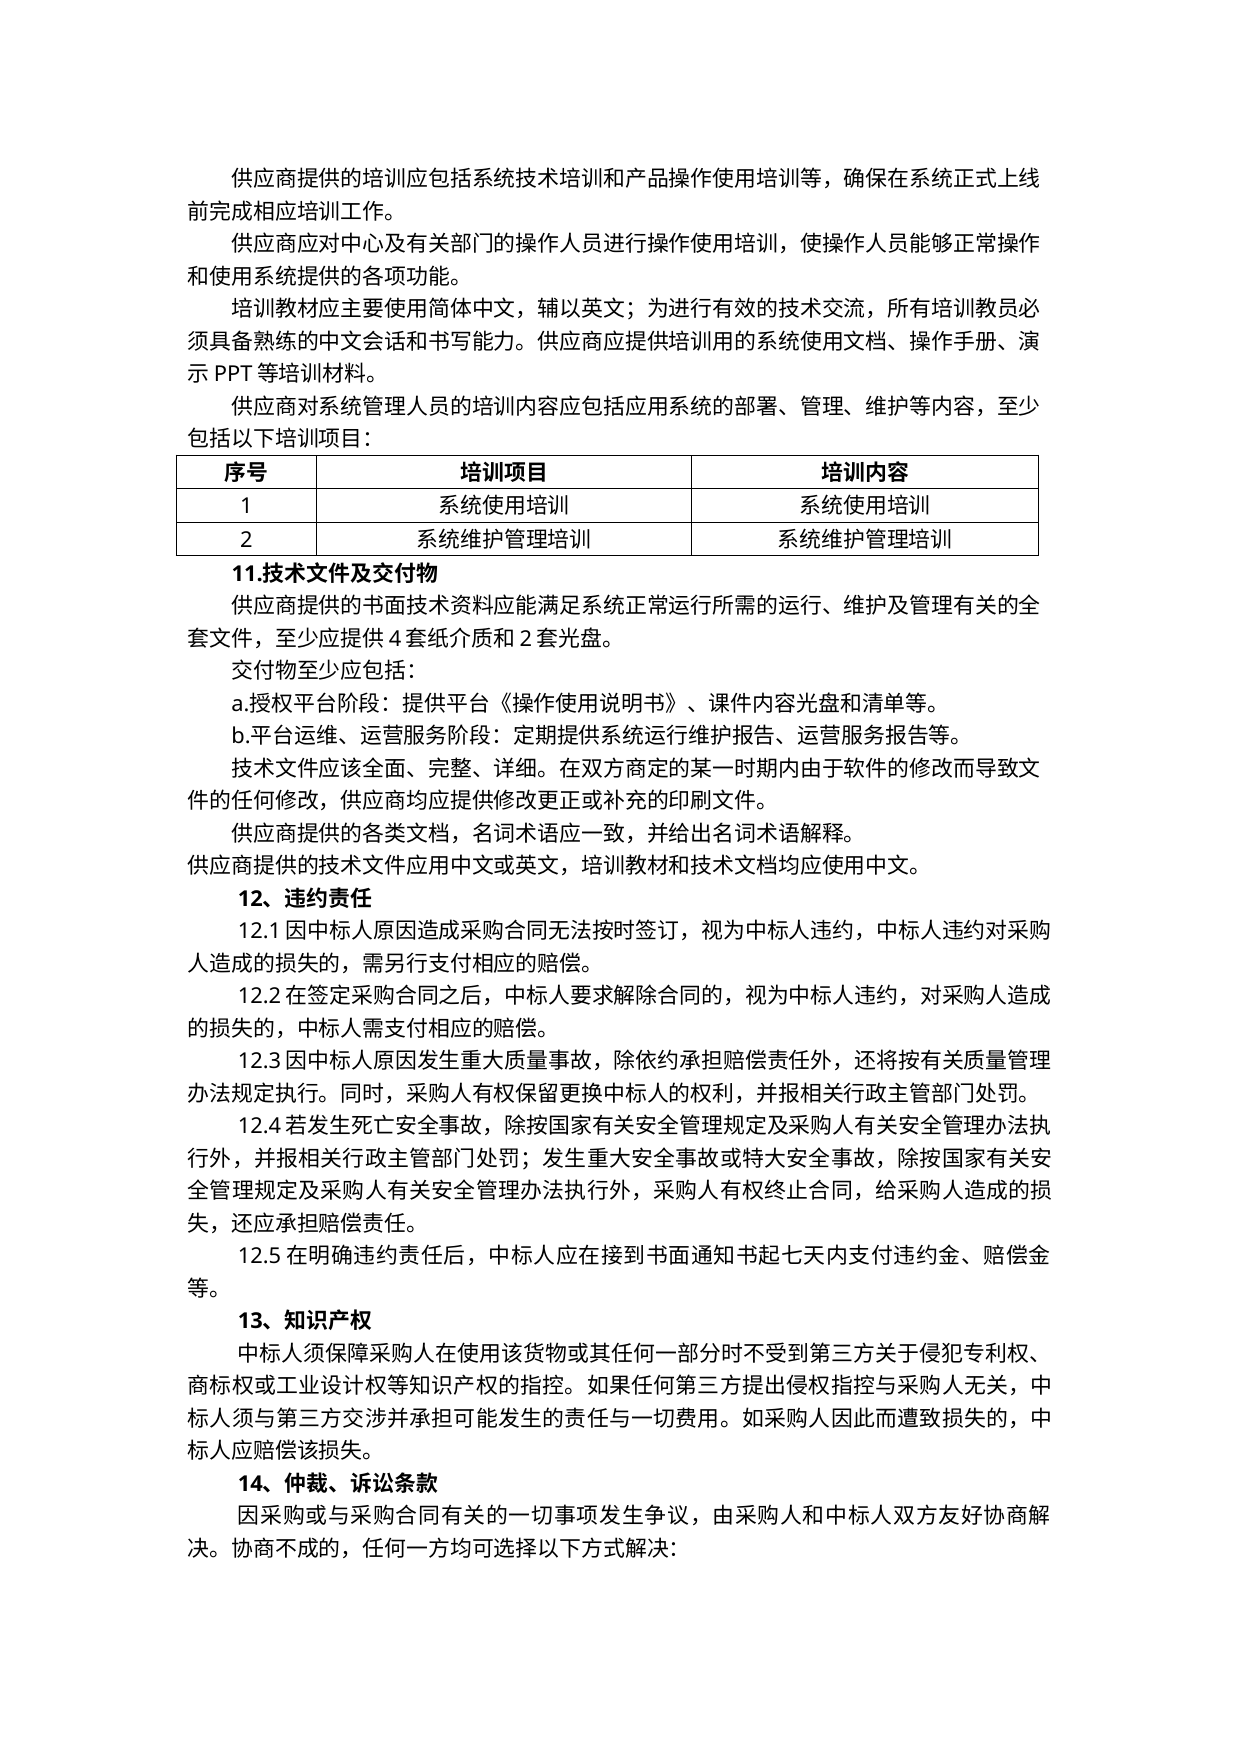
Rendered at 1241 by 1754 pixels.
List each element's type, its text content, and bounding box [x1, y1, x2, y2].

text 因采购或与采购合同有关的一切事项发生争议，由采购人和中标人双方友好协商解决。协商不成的，任何一方均可选择以下方式解决： [187, 1499, 1053, 1564]
table_cell 系统维护管理培训 [317, 523, 691, 555]
text 12.2在签定采购合同之后，中标人要求解除合同的，视为中标人违约，对采购人造成的损失的，中标人需支付相应的赔偿。 [187, 979, 1053, 1044]
text 中标人须保障采购人在使用该货物或其任何一部分时不受到第三方关于侵犯专利权、商标权或工业设计权等知识产权的指控。如果任何第三方提出侵权指控与采购人无关，中标人须与第三方交涉并承担可能发生的责任与一切费用。如采购人因此而遭致损失的，中标人应赔偿该损失。 [187, 1336, 1053, 1466]
table_cell 系统使用培训 [317, 489, 691, 522]
text 12.4若发生死亡安全事故，除按国家有关安全管理规定及采购人有关安全管理办法执行外，并报相关行政主管部门处罚；发生重大安全事故或特大安全事故，除按国家有关安全管理规定及采购人有关安全管理办法执行外，采购人有权终止合同，给采购人造成的损失，还应承担赔偿责任。 [187, 1109, 1053, 1239]
text 供应商对系统管理人员的培训内容应包括应用系统的部署、管理、维护等内容，至少包括以下培训项目： [187, 389, 1053, 454]
text 供应商提供的书面技术资料应能满足系统正常运行所需的运行、维护及管理有关的全套文件，至少应提供4套纸介质和2套光盘。 [187, 589, 1053, 654]
text 12.5在明确违约责任后，中标人应在接到书面通知书起七天内支付违约金、赔偿金等。 [187, 1239, 1053, 1304]
text b.平台运维、运营服务阶段：定期提供系统运行维护报告、运营服务报告等。 [187, 719, 1053, 751]
text 交付物至少应包括： [187, 654, 1053, 686]
text 14、仲裁、诉讼条款 [187, 1466, 1053, 1499]
text a.授权平台阶段：提供平台《操作使用说明书》、课件内容光盘和清单等。 [187, 686, 1053, 719]
text 12.1因中标人原因造成采购合同无法按时签订，视为中标人违约，中标人违约对采购人造成的损失的，需另行支付相应的赔偿。 [187, 914, 1053, 979]
text 12、违约责任 [187, 881, 1053, 914]
table_header 培训项目 [317, 456, 691, 488]
table_header 培训内容 [692, 456, 1038, 488]
table_cell 系统维护管理培训 [692, 523, 1038, 555]
table_header 序号 [177, 456, 316, 488]
table_cell 系统使用培训 [692, 489, 1038, 522]
text 供应商提供的各类文档，名词术语应一致，并给出名词术语解释。 [187, 816, 1053, 849]
text 11.技术文件及交付物 [187, 556, 1053, 589]
table_cell 2 [177, 523, 316, 555]
table_cell 1 [177, 489, 316, 522]
text 12.3因中标人原因发生重大质量事故，除依约承担赔偿责任外，还将按有关质量管理办法规定执行。同时，采购人有权保留更换中标人的权利，并报相关行政主管部门处罚。 [187, 1044, 1053, 1109]
text 培训教材应主要使用简体中文，辅以英文；为进行有效的技术交流，所有培训教员必须具备熟练的中文会话和书写能力。供应商应提供培训用的系统使用文档、操作手册、演示PPT等培训材料。 [187, 292, 1053, 389]
text 供应商应对中心及有关部门的操作人员进行操作使用培训，使操作人员能够正常操作和使用系统提供的各项功能。 [187, 227, 1053, 292]
text 供应商提供的技术文件应用中文或英文，培训教材和技术文档均应使用中文。 [187, 849, 1053, 881]
text 技术文件应该全面、完整、详细。在双方商定的某一时期内由于软件的修改而导致文件的任何修改，供应商均应提供修改更正或补充的印刷文件。 [187, 751, 1053, 816]
text 13、知识产权 [187, 1304, 1053, 1336]
text 供应商提供的培训应包括系统技术培训和产品操作使用培训等，确保在系统正式上线前完成相应培训工作。 [187, 162, 1053, 227]
